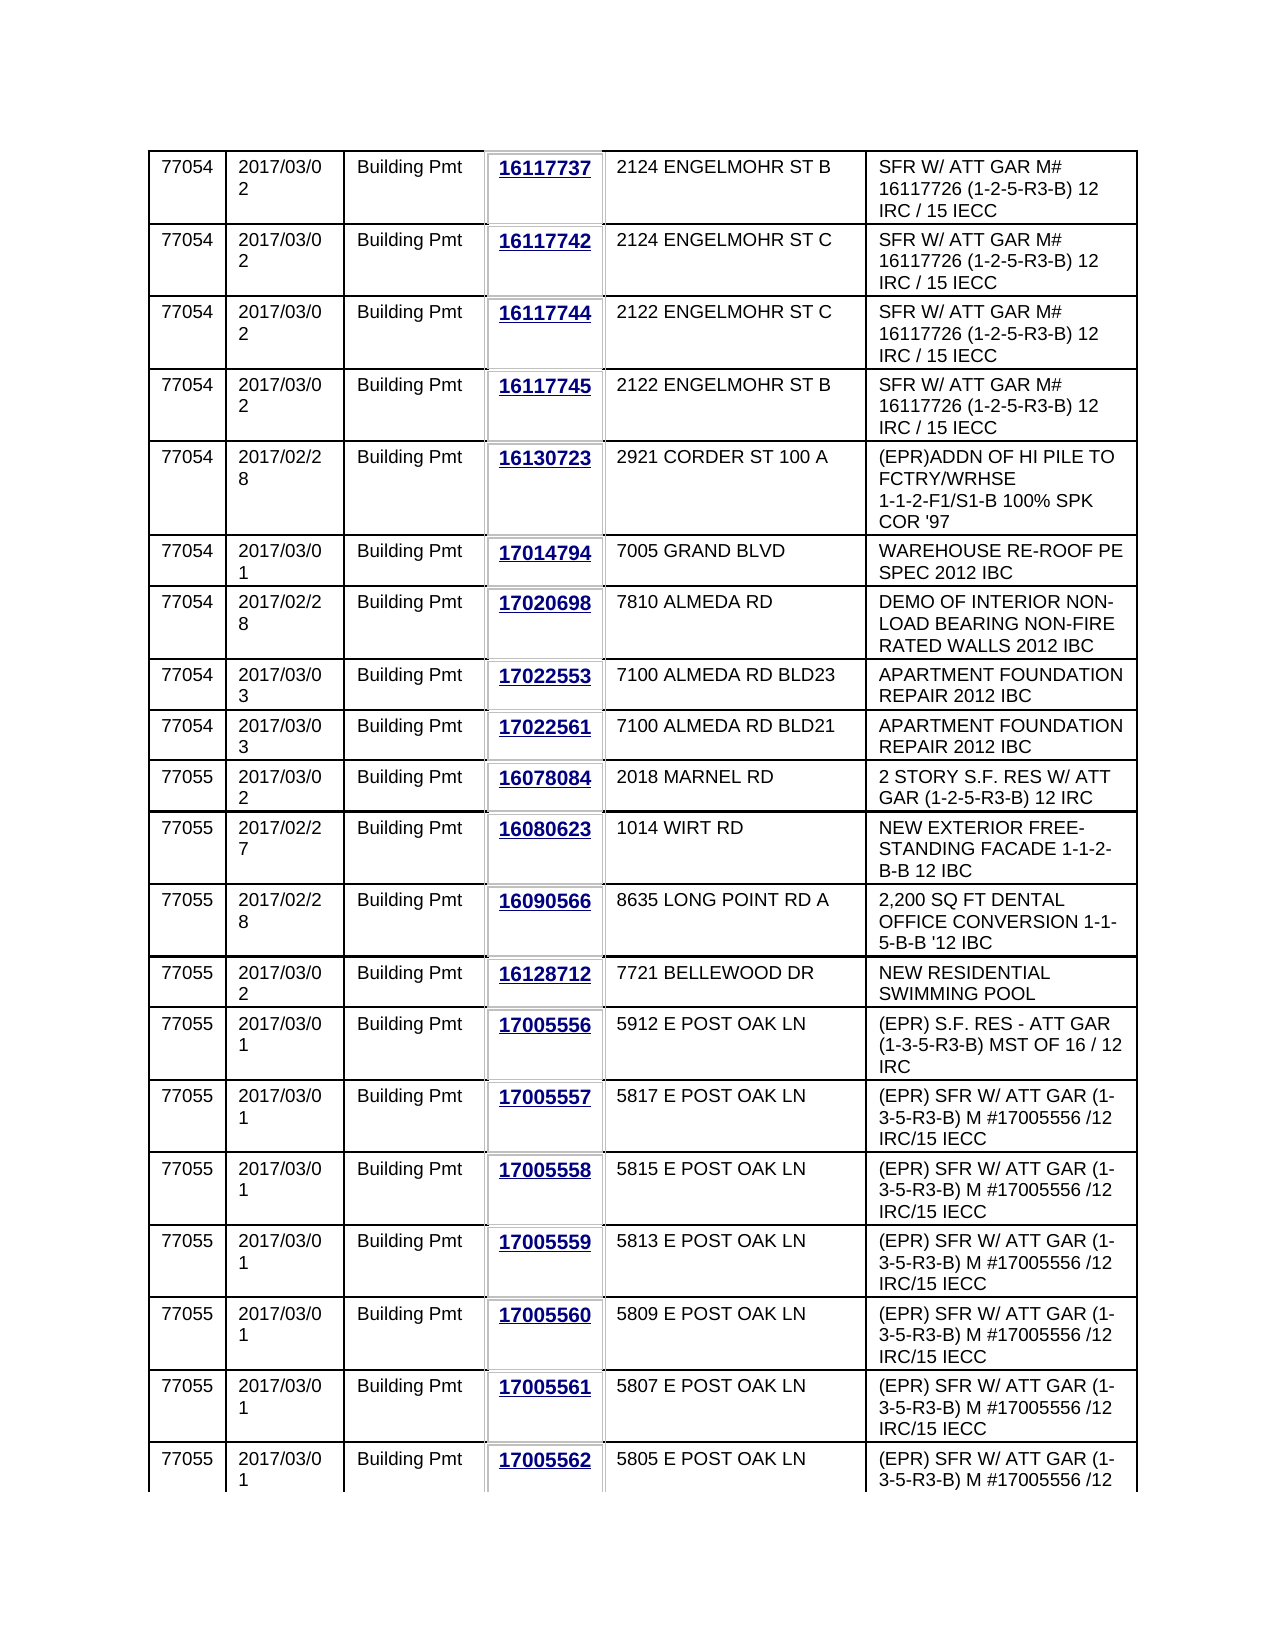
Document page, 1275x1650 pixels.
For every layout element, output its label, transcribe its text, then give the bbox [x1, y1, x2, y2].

table_cell 2124 ENGELMOHR ST C [606, 225, 865, 295]
table_cell NEW EXTERIOR FREE-STANDING FACADE 1-1-2-B-B 12 IBC [867, 813, 1136, 883]
table_cell 77054 [150, 660, 225, 708]
table_cell Building Pmt [345, 225, 484, 295]
table_cell 2017/03/02 [227, 370, 343, 440]
table_cell 77055 [150, 1153, 225, 1224]
table_cell 77054 [150, 442, 225, 534]
table_cell Building Pmt [345, 885, 484, 955]
table_cell (EPR) SFR W/ ATT GAR (1-3-5-R3-B) M #17005556 /12 IRC/15 IECC [867, 1153, 1136, 1224]
table_cell 2018 MARNEL RD [606, 761, 865, 810]
table_cell Building Pmt [345, 711, 484, 759]
table_cell 77055 [150, 1226, 225, 1296]
table_cell 2017/03/02 [227, 958, 343, 1006]
table_cell 2017/03/02 [227, 761, 343, 810]
table_cell 2017/03/02 [227, 297, 343, 367]
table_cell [867, 152, 1136, 222]
table_cell 77054 [150, 587, 225, 657]
table_cell 2017/03/03 [227, 711, 343, 759]
table_cell Building Pmt [345, 370, 484, 440]
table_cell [867, 1443, 1136, 1492]
table_cell Building Pmt [345, 660, 484, 708]
table_cell 5807 E POST OAK LN [606, 1371, 865, 1441]
table_cell 5817 E POST OAK LN [606, 1081, 865, 1151]
table_cell 5809 E POST OAK LN [606, 1298, 865, 1369]
table_cell 77054 [150, 297, 225, 367]
table_cell 5813 E POST OAK LN [606, 1226, 865, 1296]
table_cell APARTMENT FOUNDATION REPAIR 2012 IBC [867, 660, 1136, 708]
table_cell 77055 [150, 1298, 225, 1369]
table_cell 7100 ALMEDA RD BLD21 [606, 711, 865, 759]
table_cell NEW RESIDENTIAL SWIMMING POOL [867, 958, 1136, 1006]
table_cell Building Pmt [345, 152, 484, 222]
table_cell Building Pmt [345, 1226, 484, 1296]
table_cell 17014794 [489, 539, 602, 585]
table_cell 16117744 [489, 300, 602, 367]
table_cell (EPR) SFR W/ ATT GAR (1-3-5-R3-B) M #17005556 /12 IRC/15 IECC [867, 1226, 1136, 1296]
table_cell 77054 [150, 225, 225, 295]
table_cell 77054 [150, 370, 225, 440]
table_cell 77055 [150, 958, 225, 1006]
table_cell 17005558 [489, 1156, 602, 1224]
table_cell 2017/03/02 [227, 225, 343, 295]
table_cell 16130723 [489, 445, 602, 534]
table_cell 17005560 [489, 1301, 602, 1369]
table_cell 5815 E POST OAK LN [606, 1153, 865, 1224]
table_cell Building Pmt [345, 1443, 484, 1492]
table_cell (EPR) SFR W/ ATT GAR (1-3-5-R3-B) M #17005556 /12 IRC/15 IECC [867, 1298, 1136, 1369]
table_cell 77055 [150, 1443, 225, 1492]
table_cell 16078084 [489, 764, 602, 810]
table_cell 2017/03/01 [227, 1153, 343, 1224]
table_cell 2017/03/01 [227, 1443, 343, 1492]
table_cell (EPR) S.F. RES - ATT GAR (1-3-5-R3-B) MST OF 16 / 12 IRC [867, 1008, 1136, 1079]
table_cell Building Pmt [345, 958, 484, 1006]
table_cell 77055 [150, 1008, 225, 1079]
table_cell (EPR)ADDN OF HI PILE TO FCTRY/WRHSE 1-1-2-F1/S1-B 100% SPK COR '97 [867, 442, 1136, 534]
table_cell DEMO OF INTERIOR NON-LOAD BEARING NON-FIRE RATED WALLS 2012 IBC [867, 587, 1136, 657]
table_cell 16117742 [489, 227, 602, 295]
table_cell Building Pmt [345, 761, 484, 810]
table_cell 7005 GRAND BLVD [606, 536, 865, 585]
table_cell 77055 [150, 1371, 225, 1441]
table_cell WAREHOUSE RE-ROOF PE SPEC 2012 IBC [867, 536, 1136, 585]
table_cell 2017/03/02 [227, 152, 343, 222]
table_cell 2 STORY S.F. RES W/ ATT GAR (1-2-5-R3-B) 12 IRC [867, 761, 1136, 810]
table_cell 2017/02/28 [227, 885, 343, 955]
table_cell 2017/02/28 [227, 587, 343, 657]
table_cell 77054 [150, 152, 225, 222]
table_cell 17022553 [489, 662, 602, 708]
table_cell 17005557 [489, 1083, 602, 1151]
table_cell Building Pmt [345, 536, 484, 585]
table_cell 16080623 [489, 815, 602, 883]
table_cell Building Pmt [345, 1008, 484, 1079]
table_cell 17005561 [489, 1373, 602, 1441]
table_cell 2017/02/27 [227, 813, 343, 883]
table_cell 7100 ALMEDA RD BLD23 [606, 660, 865, 708]
table_cell 17005559 [489, 1228, 602, 1296]
table_cell 2017/03/01 [227, 1226, 343, 1296]
table_cell 2921 CORDER ST 100 A [606, 442, 865, 534]
table_cell 2124 ENGELMOHR ST B [606, 152, 865, 222]
table_cell 2017/03/01 [227, 1371, 343, 1441]
table_cell 17005556 [489, 1011, 602, 1079]
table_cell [867, 225, 1136, 295]
table_cell APARTMENT FOUNDATION REPAIR 2012 IBC [867, 711, 1136, 759]
table_cell Building Pmt [345, 587, 484, 657]
table_cell Building Pmt [345, 297, 484, 367]
table_cell 7721 BELLEWOOD DR [606, 958, 865, 1006]
table_cell (EPR) SFR W/ ATT GAR (1-3-5-R3-B) M #17005556 /12 IRC/15 IECC [867, 1081, 1136, 1151]
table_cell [867, 1371, 1136, 1441]
table_cell 5912 E POST OAK LN [606, 1008, 865, 1079]
table_cell 1014 WIRT RD [606, 813, 865, 883]
table_cell 16090566 [489, 888, 602, 955]
table_cell Building Pmt [345, 1081, 484, 1151]
table_cell Building Pmt [345, 1153, 484, 1224]
table_cell 16128712 [489, 960, 602, 1006]
table_cell 5805 E POST OAK LN [606, 1443, 865, 1492]
table_cell 17005562 [489, 1446, 602, 1492]
table_cell 77055 [150, 885, 225, 955]
table_cell 7810 ALMEDA RD [606, 587, 865, 657]
table_cell 2122 ENGELMOHR ST C [606, 297, 865, 367]
table_cell 16117745 [489, 372, 602, 440]
table_cell 77054 [150, 711, 225, 759]
table_cell 77055 [150, 813, 225, 883]
table_cell 2017/03/01 [227, 1008, 343, 1079]
table_cell 2017/03/01 [227, 536, 343, 585]
table_cell 77055 [150, 761, 225, 810]
table_cell 77054 [150, 536, 225, 585]
table_cell 17020698 [489, 590, 602, 657]
table_cell 8635 LONG POINT RD A [606, 885, 865, 955]
table_cell 2017/03/01 [227, 1298, 343, 1369]
table_cell 2017/02/28 [227, 442, 343, 534]
table_cell Building Pmt [345, 813, 484, 883]
table_cell 16117737 [489, 155, 602, 222]
table_cell Building Pmt [345, 442, 484, 534]
table_cell Building Pmt [345, 1298, 484, 1369]
table_cell SFR W/ ATT GAR M# 16117726 (1-2-5-R3-B) 12 IRC / 15 IECC [867, 370, 1136, 440]
table_cell 17022561 [489, 713, 602, 759]
table_cell SFR W/ ATT GAR M# 16117726 (1-2-5-R3-B) 12 IRC / 15 IECC [867, 297, 1136, 367]
table_cell 2122 ENGELMOHR ST B [606, 370, 865, 440]
table_cell Building Pmt [345, 1371, 484, 1441]
table_cell 2017/03/03 [227, 660, 343, 708]
table_cell 2,200 SQ FT DENTAL OFFICE CONVERSION 1-1-5-B-B '12 IBC [867, 885, 1136, 955]
table_cell 2017/03/01 [227, 1081, 343, 1151]
table_cell 77055 [150, 1081, 225, 1151]
